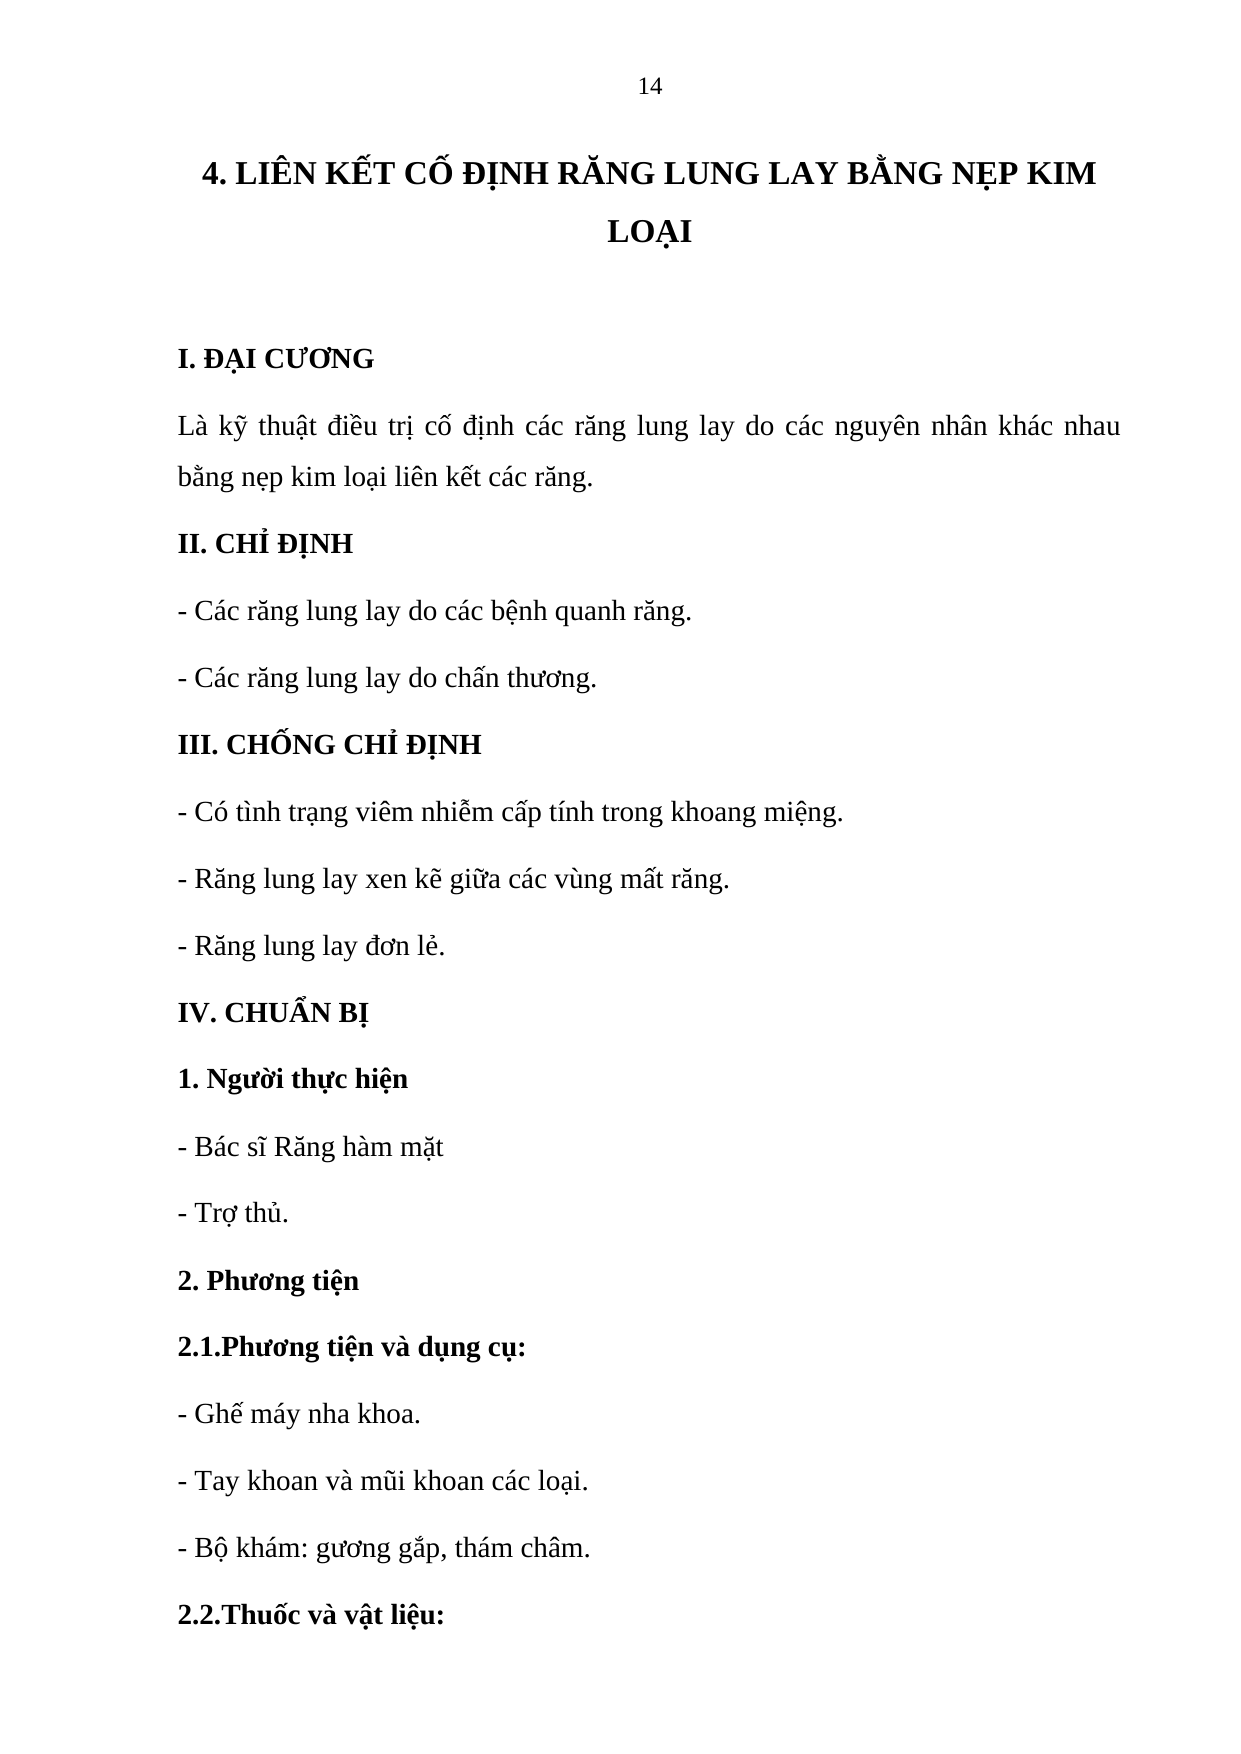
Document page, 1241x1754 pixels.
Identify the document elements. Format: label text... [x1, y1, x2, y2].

text - Tay khoan và mũi khoan các loại. [177, 1463, 1122, 1497]
text - Trợ thủ. [177, 1196, 1122, 1229]
text IV. CHUẨN BỊ [177, 995, 1122, 1028]
text 2. Phương tiện [177, 1263, 1122, 1296]
text I. ĐẠI CƯƠNG [177, 342, 1122, 375]
subtitle 4. LIÊN KẾT CỐ ĐỊNH RĂNG LUNG LAY BẰNG NẸP KIM LOẠI [177, 153, 1122, 249]
text II. CHỈ ĐỊNH [177, 526, 1122, 559]
text - Răng lung lay đơn lẻ. [177, 928, 1122, 961]
text - Bộ khám: gương gắp, thám châm. [177, 1531, 1122, 1564]
text - Các răng lung lay do các bệnh quanh răng. [177, 593, 1122, 626]
text Là kỹ thuật điều trị cố định các răng lung lay do các nguyên nhân khác nhau bằng nẹp kim loại liên kết các răng. [177, 408, 1122, 492]
text 2.2.Thuốc và vật liệu: [177, 1597, 1122, 1631]
text - Ghế máy nha khoa. [177, 1397, 1122, 1430]
text 1. Người thực hiện [177, 1062, 1122, 1095]
text - Có tình trạng viêm nhiễm cấp tính trong khoang miệng. [177, 794, 1122, 827]
text III. CHỐNG CHỈ ĐỊNH [177, 727, 1122, 760]
text 2.1.Phương tiện và dụng cụ: [177, 1329, 1122, 1363]
text - Răng lung lay xen kẽ giữa các vùng mất răng. [177, 861, 1122, 894]
text - Các răng lung lay do chấn thương. [177, 660, 1122, 693]
text - Bác sĩ Răng hàm mặt [177, 1129, 1122, 1162]
